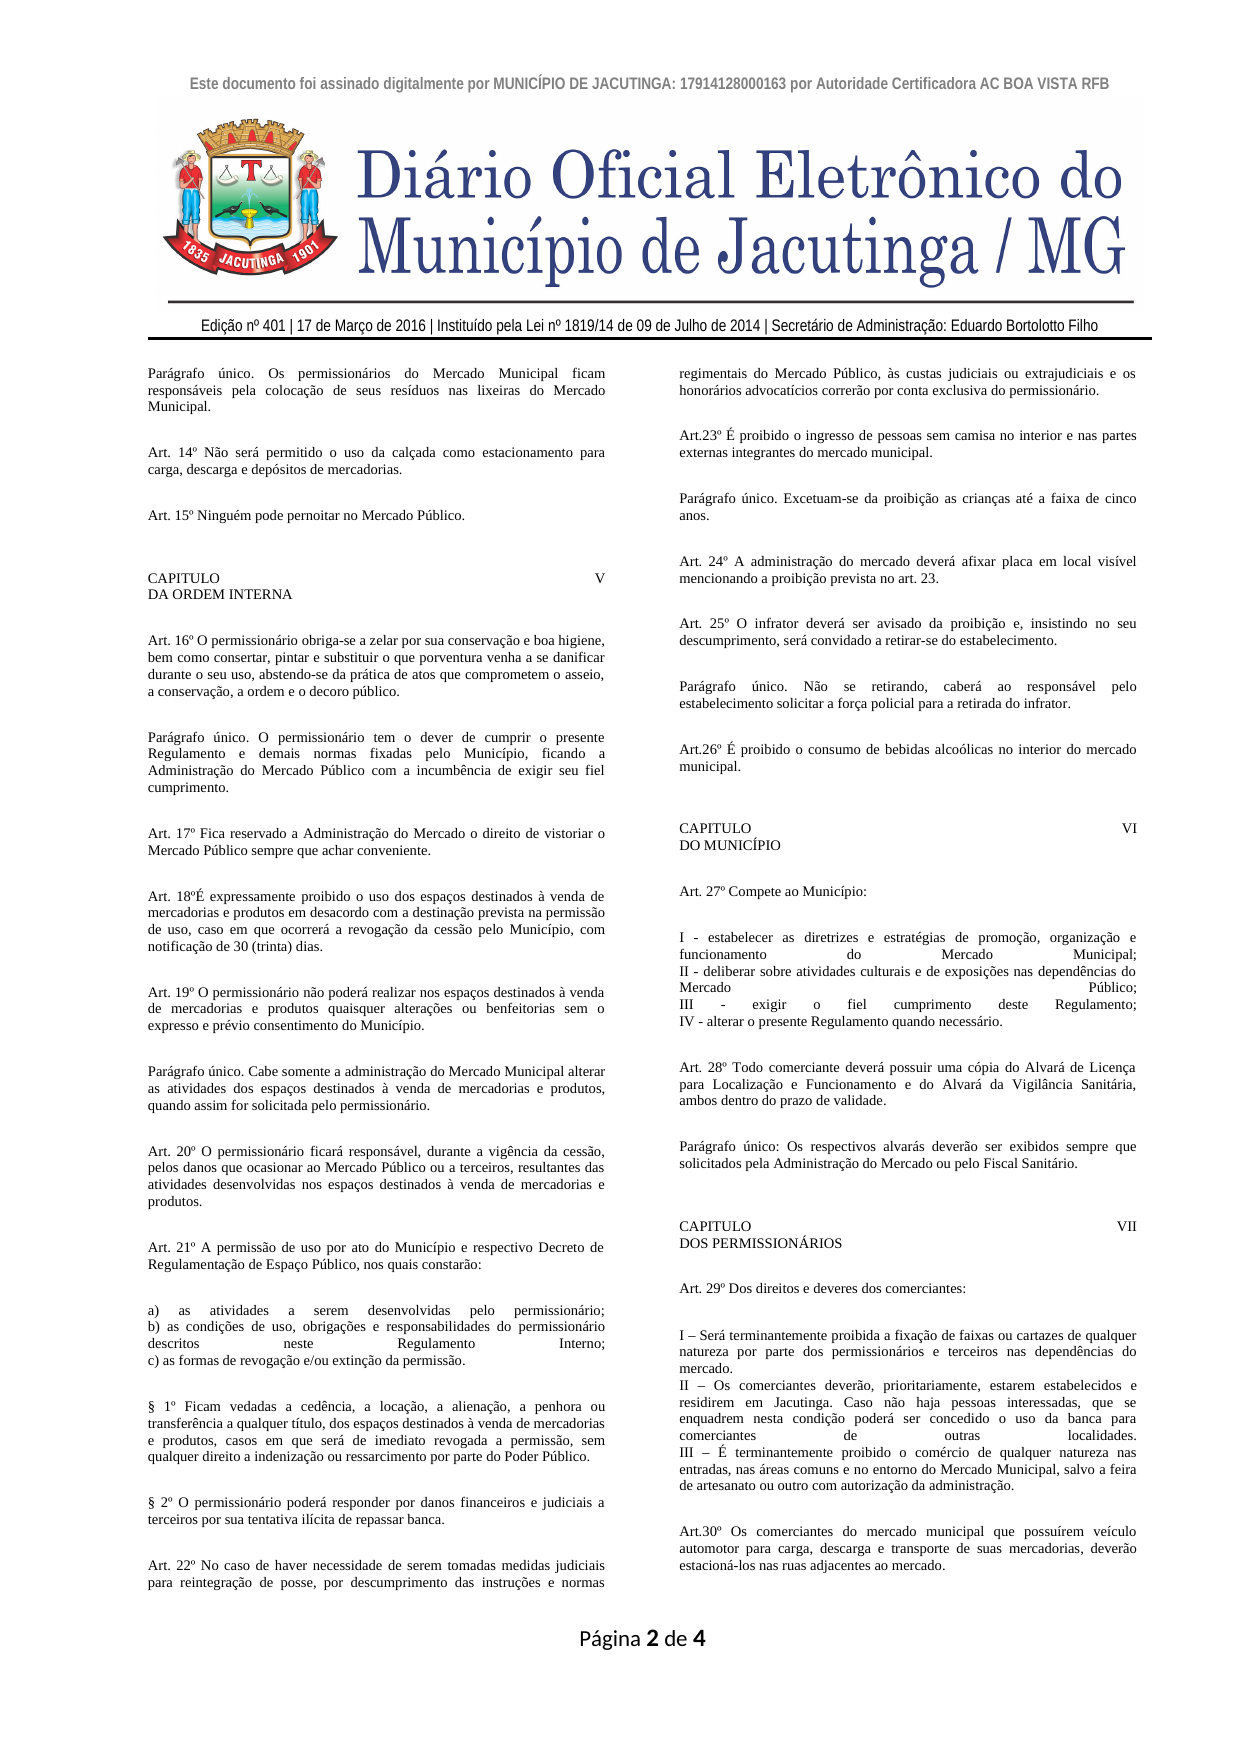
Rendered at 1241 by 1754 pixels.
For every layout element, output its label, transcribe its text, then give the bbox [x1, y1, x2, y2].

text I - estabelecer as diretrizes e estratégias de promoção, organização e funcionamento do Mercado Municipal; II - deliberar sobre atividades culturais e de exposições nas dependências do Mercado Público; III - exigir o fiel cumprimento deste Regulamento; IV - alterar o presente Regulamento quando necessário. [679, 929, 1137, 1029]
text a) as atividades a serem desenvolvidas pelo permissionário; b) as condições de uso, obrigações e responsabilidades do permissionário descritos neste Regulamento Interno; c) as formas de revogação e/ou extinção da permissão. [148, 1301, 605, 1368]
text Art. 16º O permissionário obriga-se a zelar por sua conservação e boa higiene, bem como consertar, pintar e substituir o que porventura venha a se danificar durante o seu uso, abstendo-se da prática de atos que comprometem o asseio, a conservação, a ordem e o decoro público. [148, 632, 605, 699]
text Art. 18ºÉ expressamente proibido o uso dos espaços destinados à venda de mercadorias e produtos em desacordo com a destinação prevista na permissão de uso, caso em que ocorrerá a revogação da cessão pelo Município, com notificação de 30 (trinta) dias. [148, 887, 605, 954]
text Art.30º Os comerciantes do mercado municipal que possuírem veículo automotor para carga, descarga e transporte de suas mercadorias, deverão estacioná-los nas ruas adjacentes ao mercado. [679, 1523, 1137, 1573]
text Parágrafo único: Os respectivos alvarás deverão ser exibidos sempre que solicitados pela Administração do Mercado ou pelo Fiscal Sanitário. [679, 1138, 1137, 1172]
text Art. 15º Ninguém pode pernoitar no Mercado Público. [148, 507, 605, 523]
text Parágrafo único. Cabe somente a administração do Mercado Municipal alterar as atividades dos espaços destinados à venda de mercadorias e produtos, quando assim for solicitada pelo permissionário. [148, 1063, 605, 1113]
text Parágrafo único. O permissionário tem o dever de cumprir o presente Regulamento e demais normas fixadas pelo Município, ficando a Administração do Mercado Público com a incumbência de exigir seu fiel cumprimento. [148, 728, 605, 795]
text Parágrafo único. Excetuam-se da proibição as crianças até a faixa de cinco anos. [679, 490, 1137, 523]
text Art. 17º Fica reservado a Administração do Mercado o direito de vistoriar o Mercado Público sempre que achar conveniente. [148, 824, 605, 858]
text CAPITULO V DA ORDEM INTERNA [148, 553, 605, 603]
text Art. 27º Compete ao Município: [679, 883, 1137, 900]
text Art. 24º A administração do mercado deverá afixar placa em local visível mencionando a proibição prevista no art. 23. [679, 553, 1137, 586]
text Art.26º É proibido o consumo de bebidas alcoólicas no interior do mercado municipal. [679, 741, 1137, 774]
text Art. 19º O permissionário não poderá realizar nos espaços destinados à venda de mercadorias e produtos quaisquer alterações ou benfeitorias sem o expresso e prévio consentimento do Município. [148, 983, 605, 1034]
text Parágrafo único. Não se retirando, caberá ao responsável pelo estabelecimento solicitar a força policial para a retirada do infrator. [679, 678, 1137, 712]
text CAPITULO VI DO MUNICÍPIO [679, 803, 1137, 854]
text Art.23º É proibido o ingresso de pessoas sem camisa no interior e nas partes externas integrantes do mercado municipal. [679, 427, 1137, 461]
text Art. 25º O infrator deverá ser avisado da proibição e, insistindo no seu descumprimento, será convidado a retirar-se do estabelecimento. [679, 615, 1137, 649]
text Art. 20º O permissionário ficará responsável, durante a vigência da cessão, pelos danos que ocasionar ao Mercado Público ou a terceiros, resultantes das atividades desenvolvidas nos espaços destinados à venda de mercadorias e produtos. [148, 1142, 605, 1209]
text Parágrafo único. Os permissionários do Mercado Municipal ficam responsáveis pela colocação de seus resíduos nas lixeiras do Mercado Municipal. [148, 364, 605, 415]
text I – Será terminantemente proibida a fixação de faixas ou cartazes de qualquer natureza por parte dos permissionários e terceiros nas dependências do mercado. II – Os comerciantes deverão, prioritariamente, estarem estabelecidos e residirem em Jacutinga. Caso não haja pessoas interessadas, que se enquadrem nesta condição poderá ser concedido o uso da banca para comerciantes de outras localidades. III – É terminantemente proibido o comércio de qualquer natureza nas entradas, nas áreas comuns e no entorno do Mercado Municipal, salvo a feira de artesanato ou outro com autorização da administração. [679, 1326, 1137, 1494]
text Art. 21º A permissão de uso por ato do Município e respectivo Decreto de Regulamentação de Espaço Público, nos quais constarão: [148, 1239, 605, 1272]
text § 1º Ficam vedadas a cedência, a locação, a alienação, a penhora ou transferência a qualquer título, dos espaços destinados à venda de mercadorias e produtos, casos em que será de imediato revogada a permissão, sem qualquer direito a indenização ou ressarcimento por parte do Poder Público. [148, 1398, 605, 1465]
text Art. 28º Todo comerciante deverá possuir uma cópia do Alvará de Licença para Localização e Funcionamento e do Alvará da Vigilância Sanitária, ambos dentro do prazo de validade. [679, 1059, 1137, 1109]
text Art. 14º Não será permitido o uso da calçada como estacionamento para carga, descarga e depósitos de mercadorias. [148, 444, 605, 477]
text § 2º O permissionário poderá responder por danos financeiros e judiciais a terceiros por sua tentativa ilícita de repassar banca. [148, 1494, 605, 1527]
picture [155, 97, 1145, 313]
text CAPITULO VII DOS PERMISSIONÁRIOS [679, 1201, 1137, 1251]
text Art. 29º Dos direitos e deveres dos comerciantes: [679, 1280, 1137, 1297]
